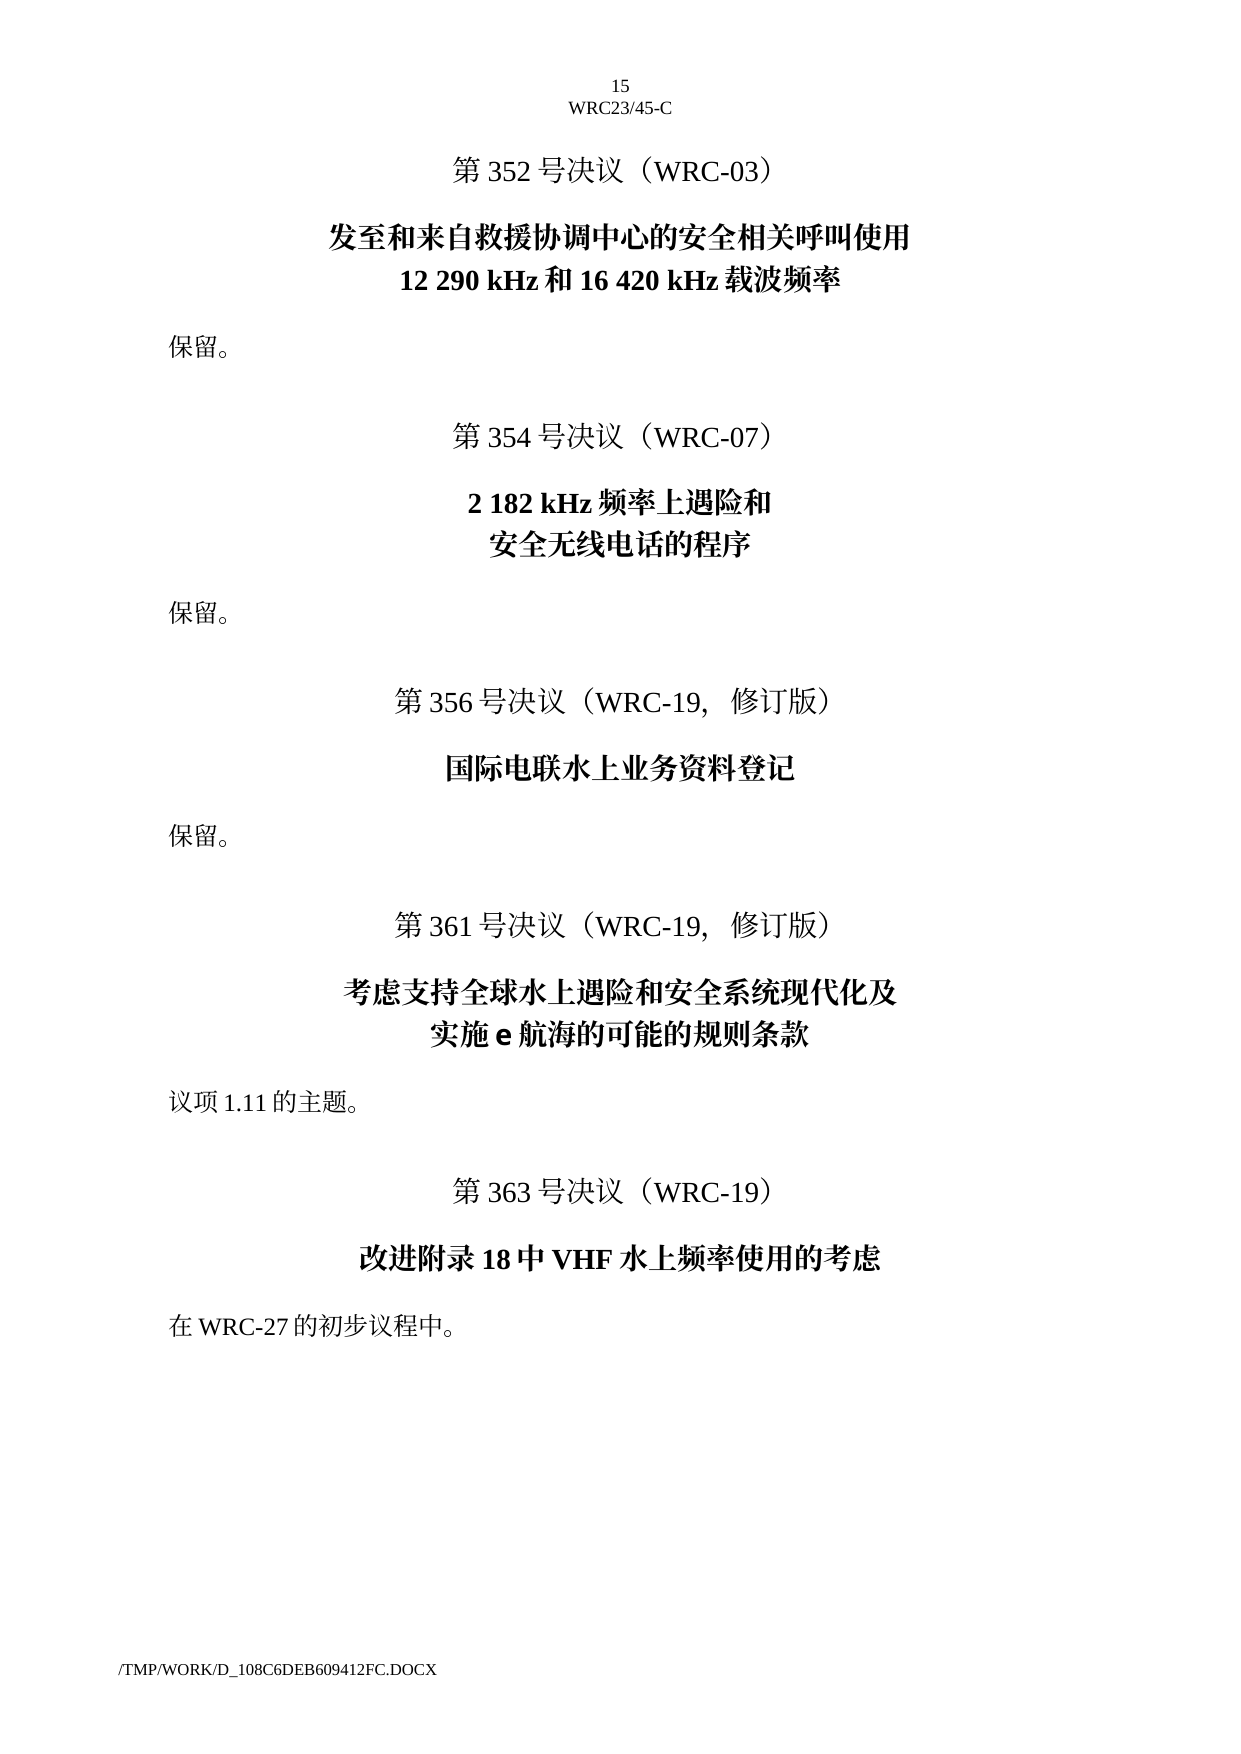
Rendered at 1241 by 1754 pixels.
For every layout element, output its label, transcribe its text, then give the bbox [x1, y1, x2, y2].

text 第361号决议（WRC-19，修订版） [118, 903, 1122, 945]
text 第363号决议（WRC-19） [118, 1169, 1122, 1211]
title 保留。 [118, 817, 1122, 853]
title 2 182 kHz频率上遇险和 安全无线电话的程序 [118, 480, 1122, 564]
text 第354号决议（WRC-07） [118, 413, 1122, 455]
text 第356号决议（WRC-19，修订版） [118, 679, 1122, 721]
title 保留。 [118, 327, 1122, 363]
title 议项1.11的主题。 [118, 1083, 1122, 1119]
title 改进附录18中VHF水上频率使用的考虑 [118, 1236, 1122, 1278]
title 发至和来自救援协调中心的安全相关呼叫使用 12 290 kHz和16 420 kHz载波频率 [118, 214, 1122, 298]
title 考虑支持全球水上遇险和安全系统现代化及 实施e航海的可能的规则条款 [118, 970, 1122, 1054]
title 保留。 [118, 593, 1122, 629]
title 在WRC-27的初步议程中。 [118, 1307, 1122, 1343]
text 第352号决议（WRC-03） [118, 148, 1122, 189]
title 国际电联水上业务资料登记 [118, 746, 1122, 788]
